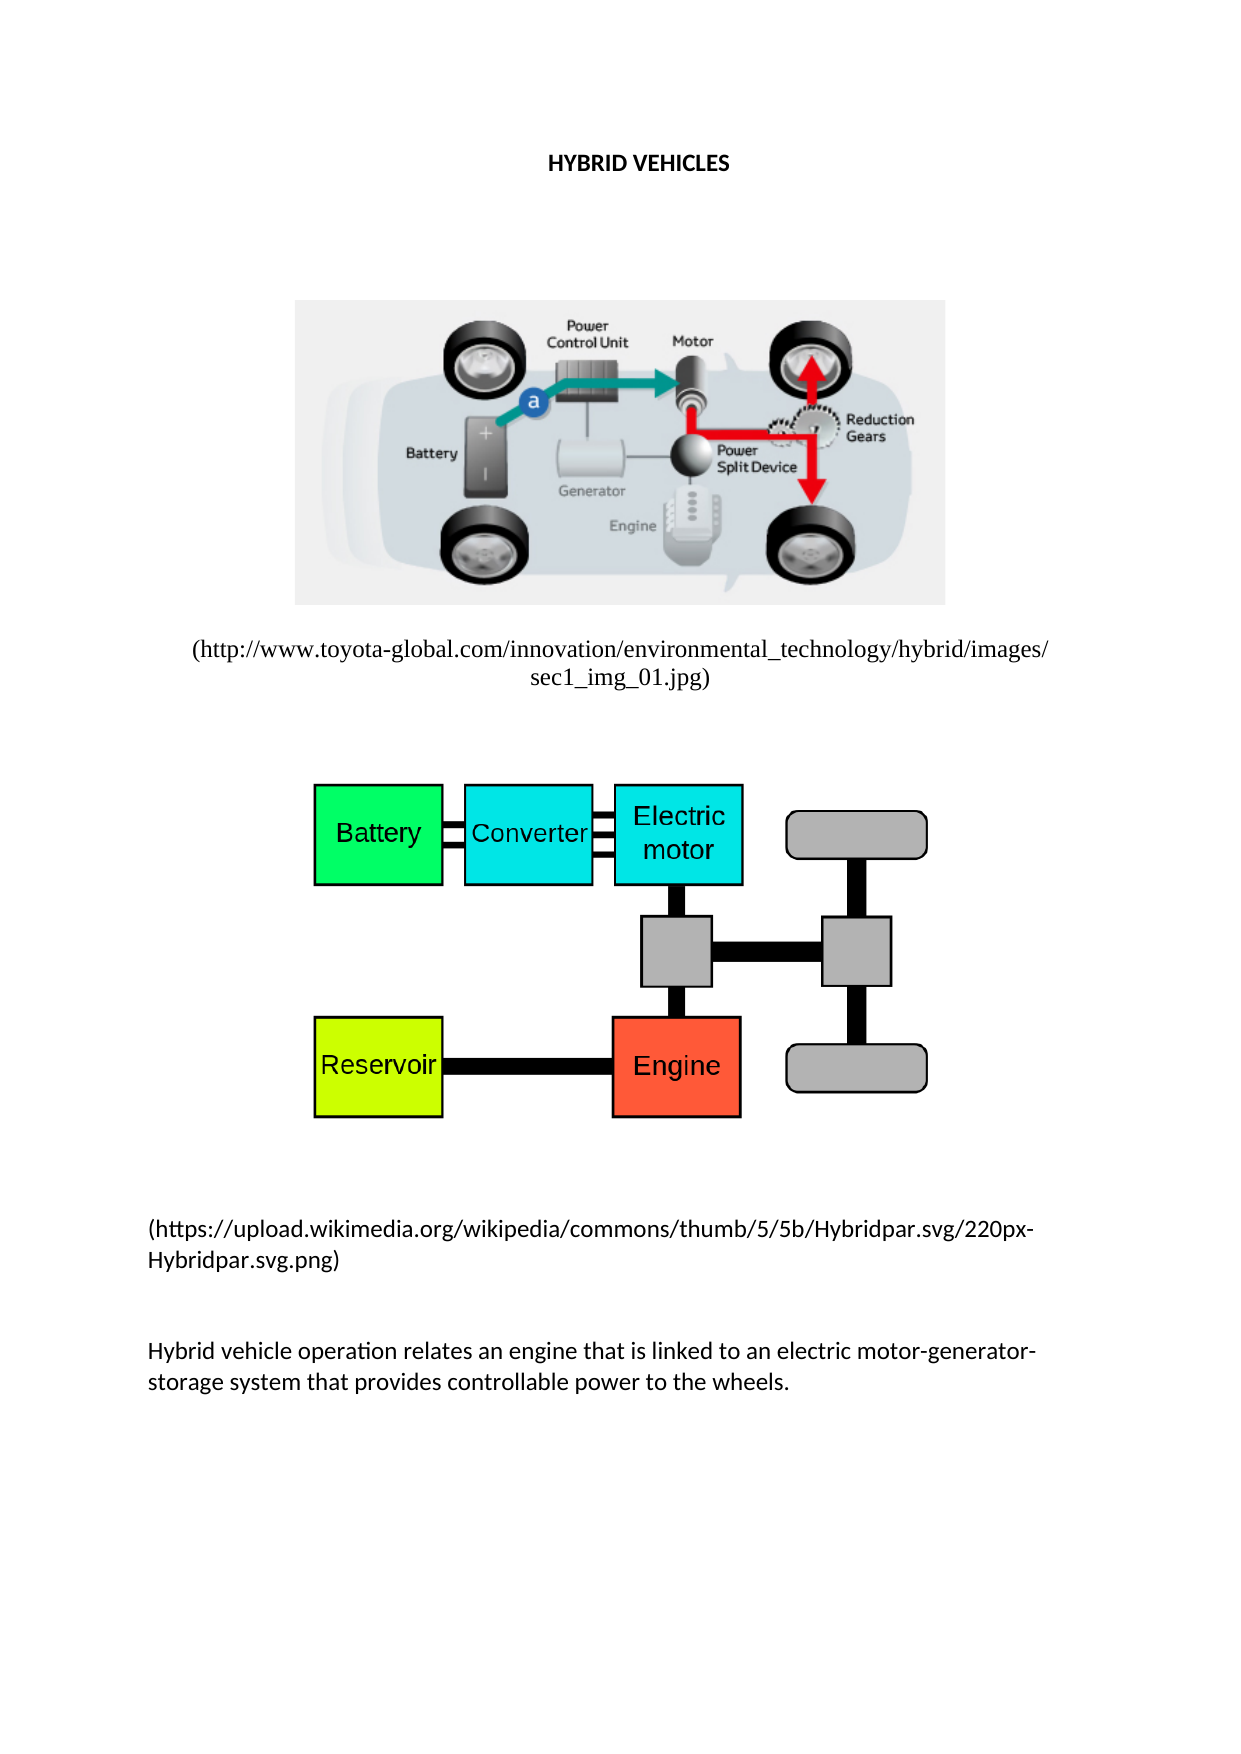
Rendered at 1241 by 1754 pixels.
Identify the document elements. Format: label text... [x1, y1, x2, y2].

text HYBRID VEHICLES [185, 148, 1093, 178]
text Hybrid vehicle operation relates an engine that is linked to an electric motor-generator-storage system that provides controllable power to the wheels. [148, 1335, 1093, 1396]
picture [309, 777, 932, 1124]
text (http://www.toyota-global.com/innovation/environmental_technology/hybrid/images/sec1_img_01.jpg) [148, 634, 1093, 691]
picture [294, 300, 946, 605]
text (https://upload.wikimedia.org/wikipedia/commons/thumb/5/5b/Hybridpar.svg/220px-Hybridpar.svg.png) [148, 1213, 1093, 1274]
